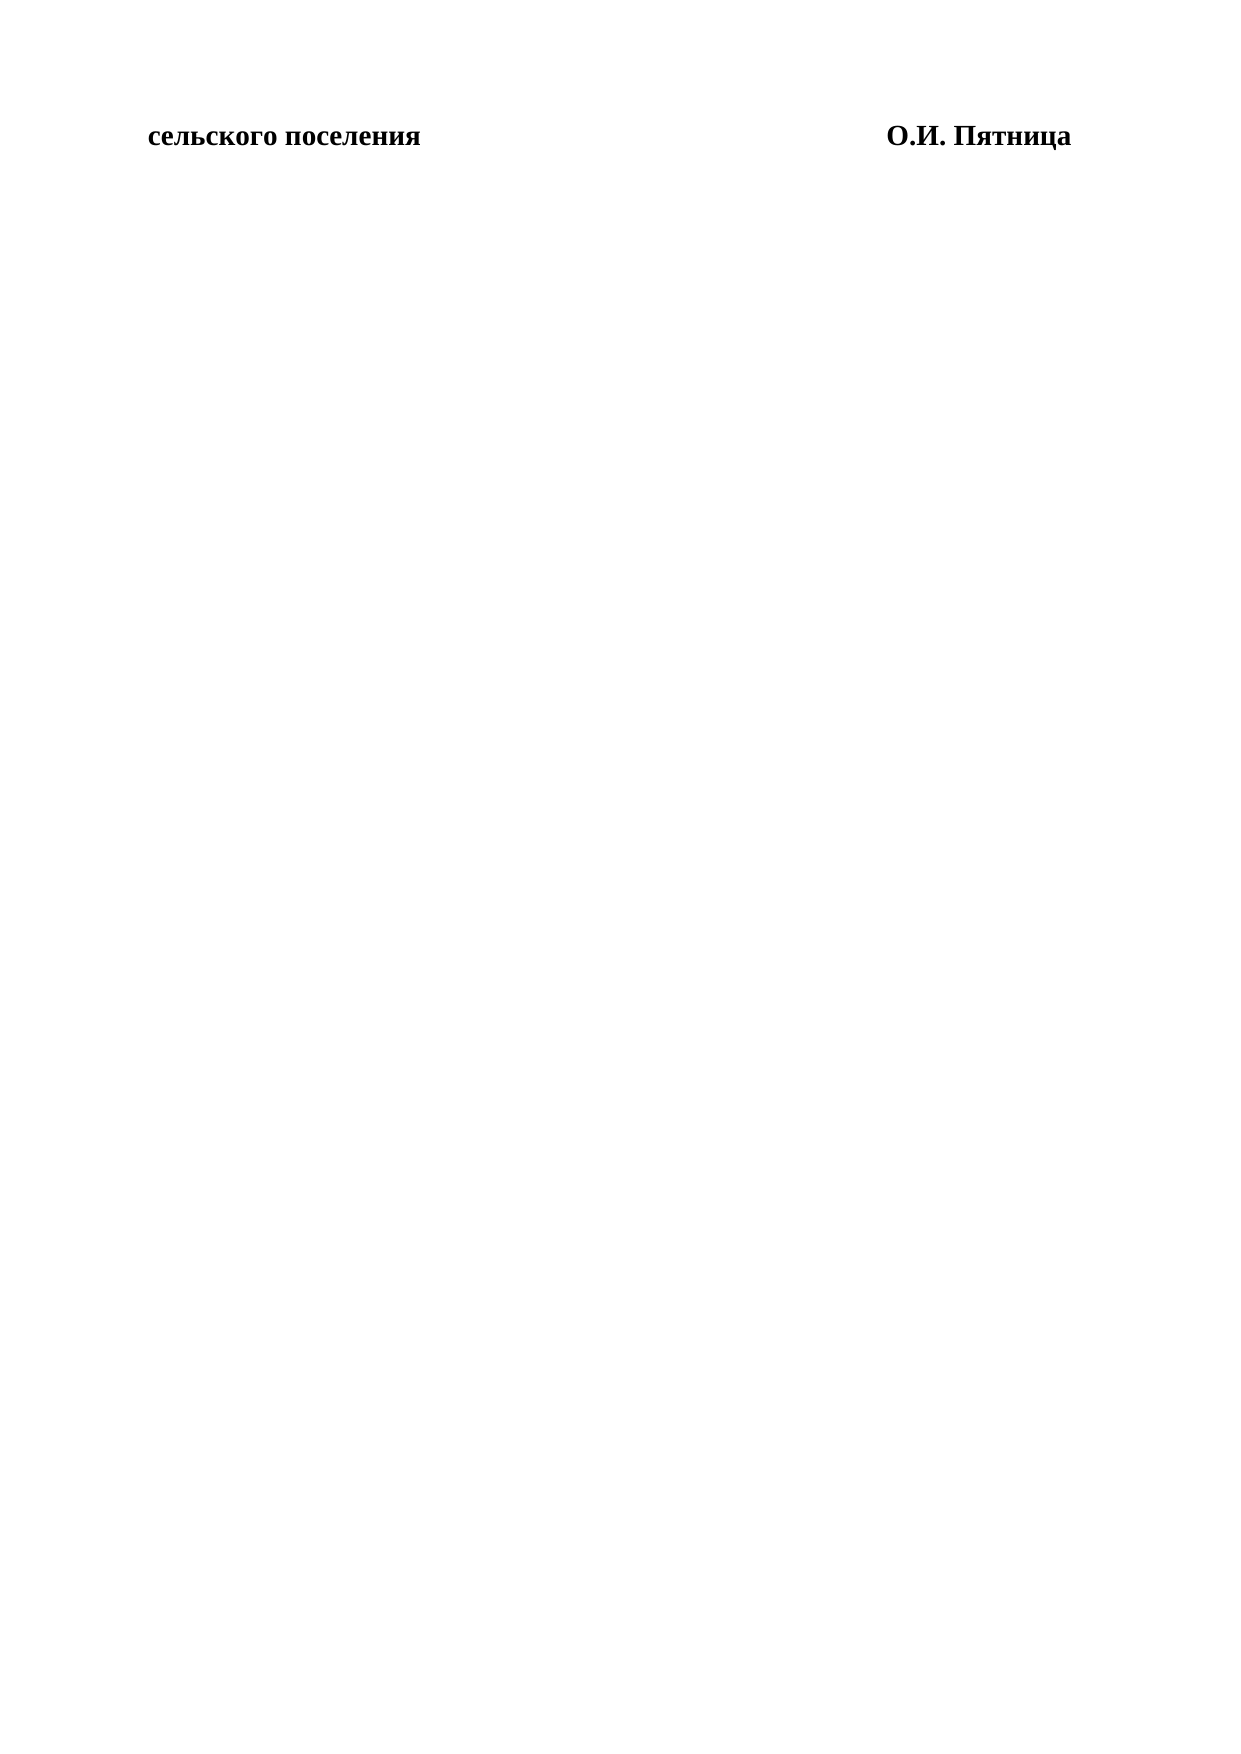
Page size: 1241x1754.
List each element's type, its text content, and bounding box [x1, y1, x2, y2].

text сельского поселения О.И. Пятница [148, 118, 1152, 152]
